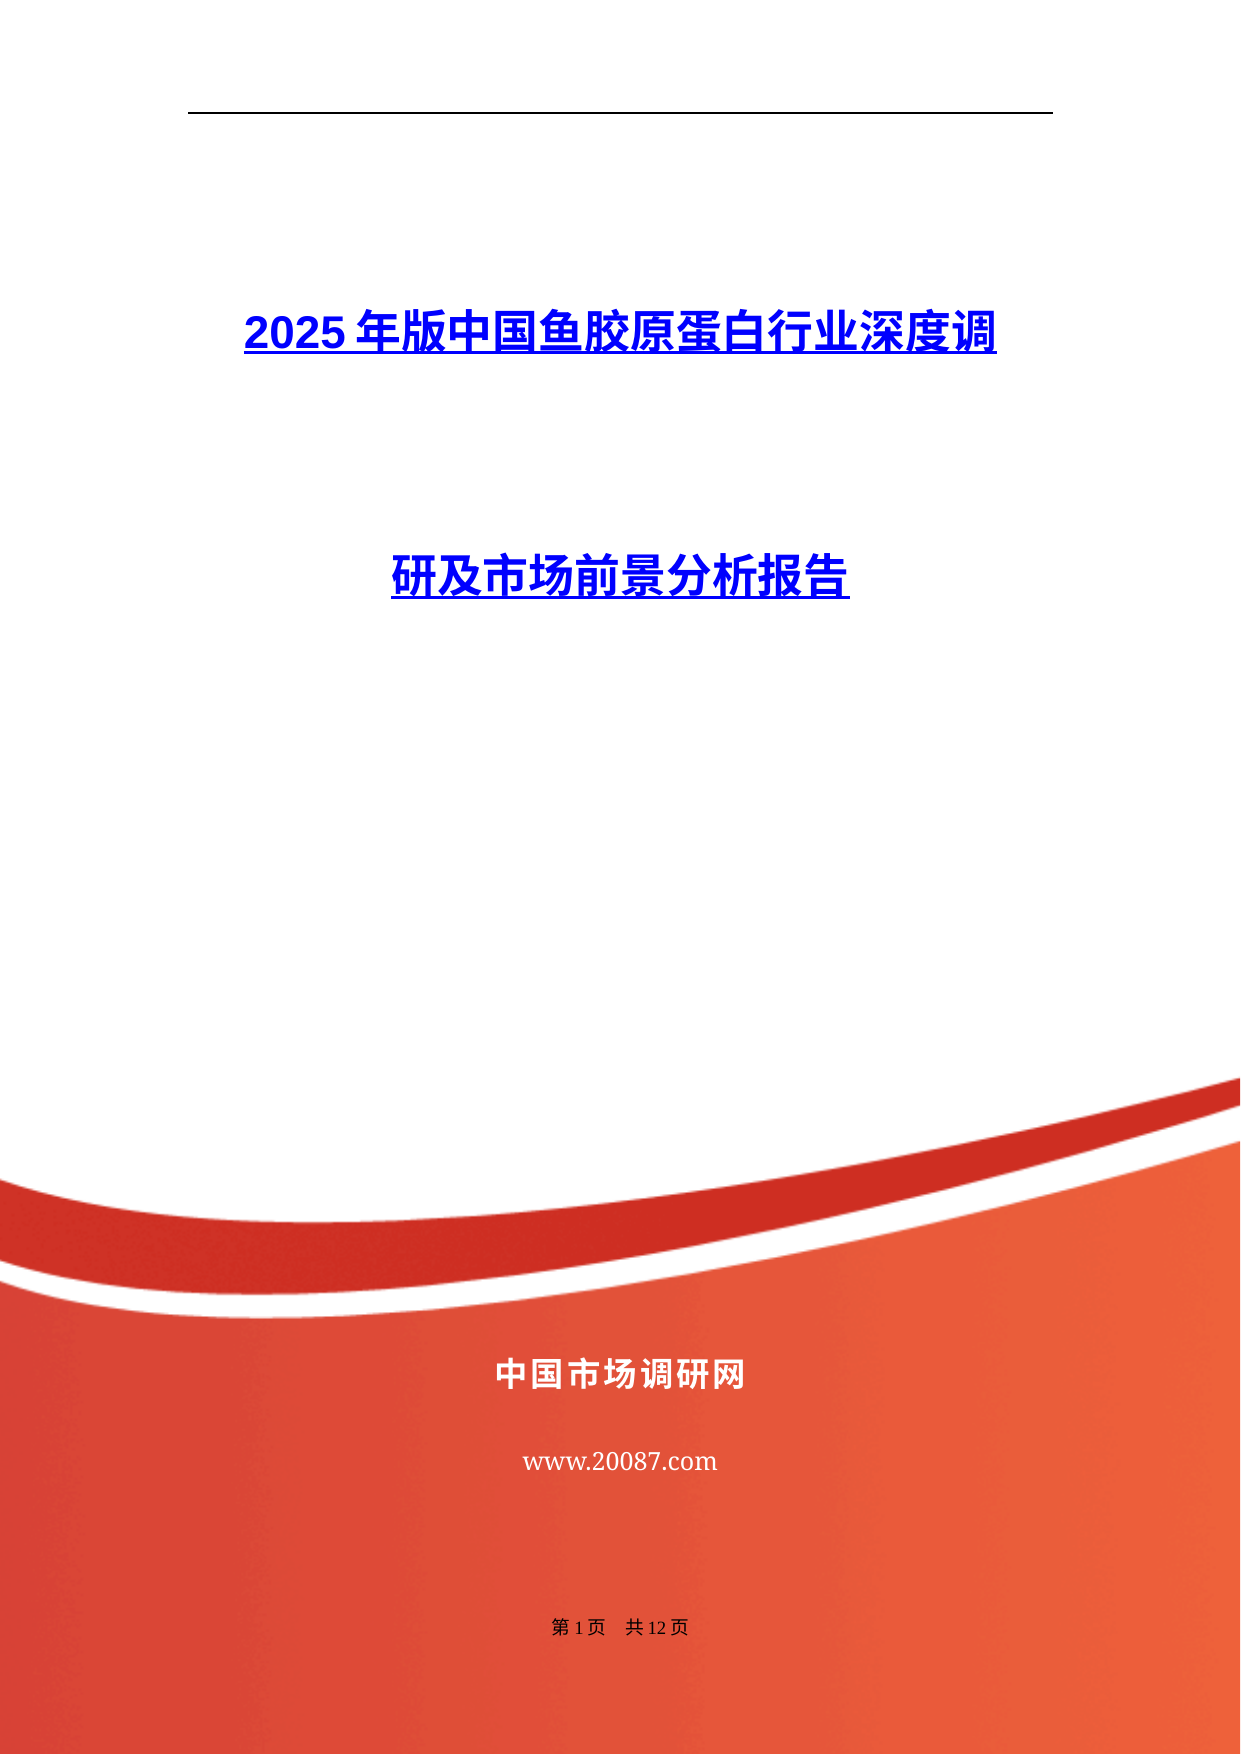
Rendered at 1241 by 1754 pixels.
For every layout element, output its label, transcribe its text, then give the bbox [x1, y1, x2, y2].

subtitle 中国市场调研网 [187, 1339, 1053, 1404]
text www.20087.com [187, 1428, 1053, 1493]
table_header 2025年版中国鱼胶原蛋白行业深度调研及市场前景分析报告 [188, 207, 1053, 773]
picture [0, 1006, 1241, 1754]
